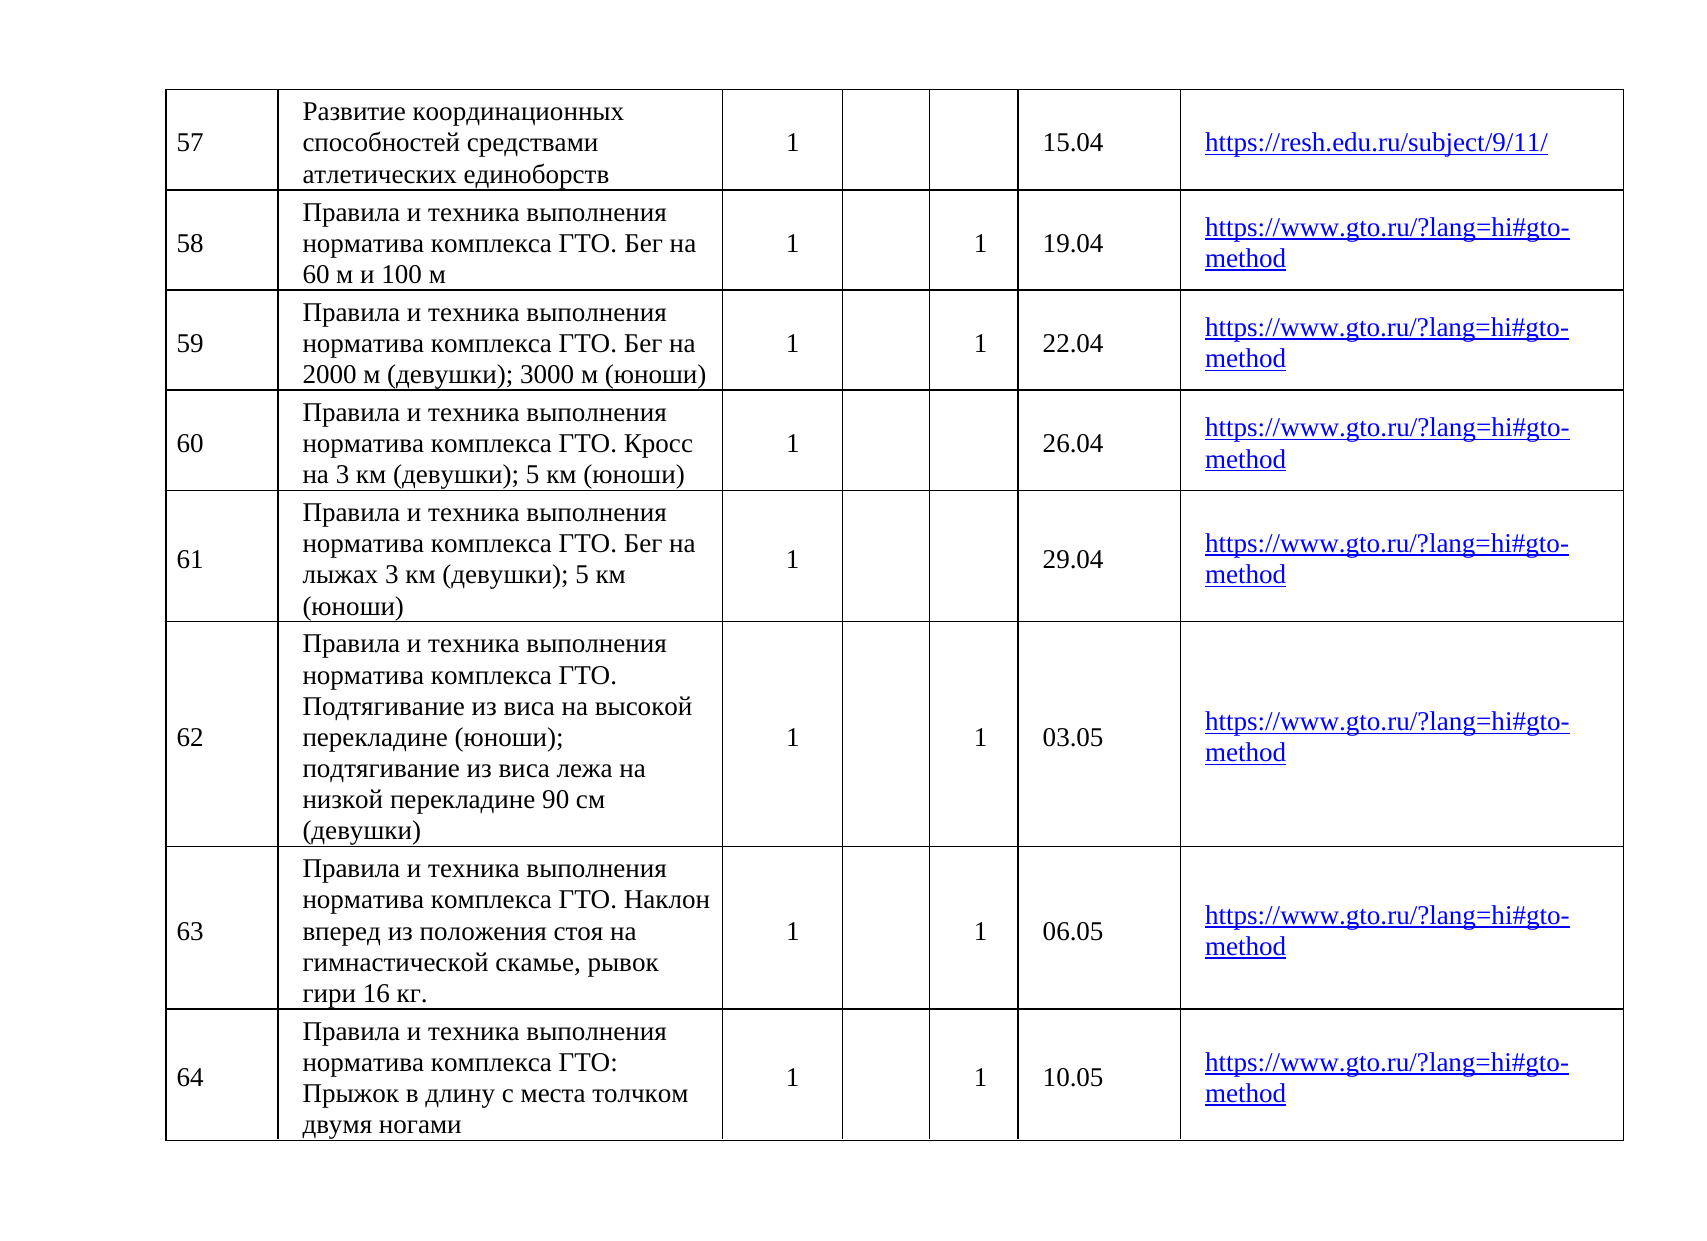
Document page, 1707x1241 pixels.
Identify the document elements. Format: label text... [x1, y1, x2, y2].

table_cell 1 [723, 191, 842, 289]
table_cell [1181, 1010, 1623, 1139]
table_cell 1 [723, 1010, 842, 1139]
table_cell 64 [167, 1010, 277, 1139]
table_cell Правила и техника выполнения норматива комплекса ГТО: Прыжок в длину с места толчком двумя ногами [279, 1010, 722, 1139]
table_cell 57 [167, 90, 277, 189]
table_cell Правила и техника выполнения норматива комплекса ГТО. Бег на 60 м и 100 м [279, 191, 722, 289]
table_cell 1 [723, 391, 842, 489]
table_cell 60 [167, 391, 277, 489]
table_cell 1 [723, 622, 842, 846]
table_cell 61 [167, 491, 277, 621]
table_cell 1 [930, 191, 1017, 289]
table_cell 10.05 [1019, 1010, 1180, 1139]
table_cell [930, 90, 1017, 189]
table_cell [843, 191, 929, 289]
table_cell [843, 847, 929, 1008]
table_cell 1 [723, 847, 842, 1008]
table_cell 62 [167, 622, 277, 846]
table_cell 22.04 [1019, 291, 1180, 389]
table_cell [1181, 90, 1623, 189]
table_cell 58 [167, 191, 277, 289]
table_cell Правила и техника выполнения норматива комплекса ГТО. Наклон вперед из положения стоя на гимнастической скамье, рывок гири 16 кг. [279, 847, 722, 1008]
table_cell https://www.gto.ru/?lang=hi#gto-method [1181, 291, 1623, 389]
table_cell 1 [930, 291, 1017, 389]
table_cell https://www.gto.ru/?lang=hi#gto-method [1181, 391, 1623, 489]
table_cell https://www.gto.ru/?lang=hi#gto-method [1181, 491, 1623, 621]
table_cell [843, 491, 929, 621]
table_cell [843, 90, 929, 189]
table_cell https://www.gto.ru/?lang=hi#gto-method [1181, 847, 1623, 1008]
table_cell 1 [723, 291, 842, 389]
table_cell 1 [930, 847, 1017, 1008]
table_cell 1 [723, 491, 842, 621]
table_cell 15.04 [1019, 90, 1180, 189]
table_cell Правила и техника выполнения норматива комплекса ГТО. Бег на 2000 м (девушки); 3000 м (юноши) [279, 291, 722, 389]
table_cell 19.04 [1019, 191, 1180, 289]
table_cell [930, 491, 1017, 621]
table_cell Правила и техника выполнения норматива комплекса ГТО. Бег на лыжах 3 км (девушки); 5 км (юноши) [279, 491, 722, 621]
table_cell https://www.gto.ru/?lang=hi#gto-method [1181, 191, 1623, 289]
table_cell 06.05 [1019, 847, 1180, 1008]
table_cell Развитие координационных способностей средствами атлетических единоборств [279, 90, 722, 189]
table_cell 03.05 [1019, 622, 1180, 846]
table_cell 59 [167, 291, 277, 389]
table_cell https://www.gto.ru/?lang=hi#gto-method [1181, 622, 1623, 846]
table_cell 1 [930, 622, 1017, 846]
table_cell 29.04 [1019, 491, 1180, 621]
table_cell 1 [930, 1010, 1017, 1139]
table_cell 63 [167, 847, 277, 1008]
table_cell [843, 291, 929, 389]
table_cell 1 [723, 90, 842, 189]
table_cell 26.04 [1019, 391, 1180, 489]
table_cell Правила и техника выполнения норматива комплекса ГТО. Кросс на 3 км (девушки); 5 км (юноши) [279, 391, 722, 489]
table_cell [930, 391, 1017, 489]
table_cell [843, 391, 929, 489]
table_cell [843, 1010, 929, 1139]
table_cell Правила и техника выполнения норматива комплекса ГТО. Подтягивание из виса на высокой перекладине (юноши); подтягивание из виса лежа на низкой перекладине 90 см (девушки) [279, 622, 722, 846]
table_cell [843, 622, 929, 846]
